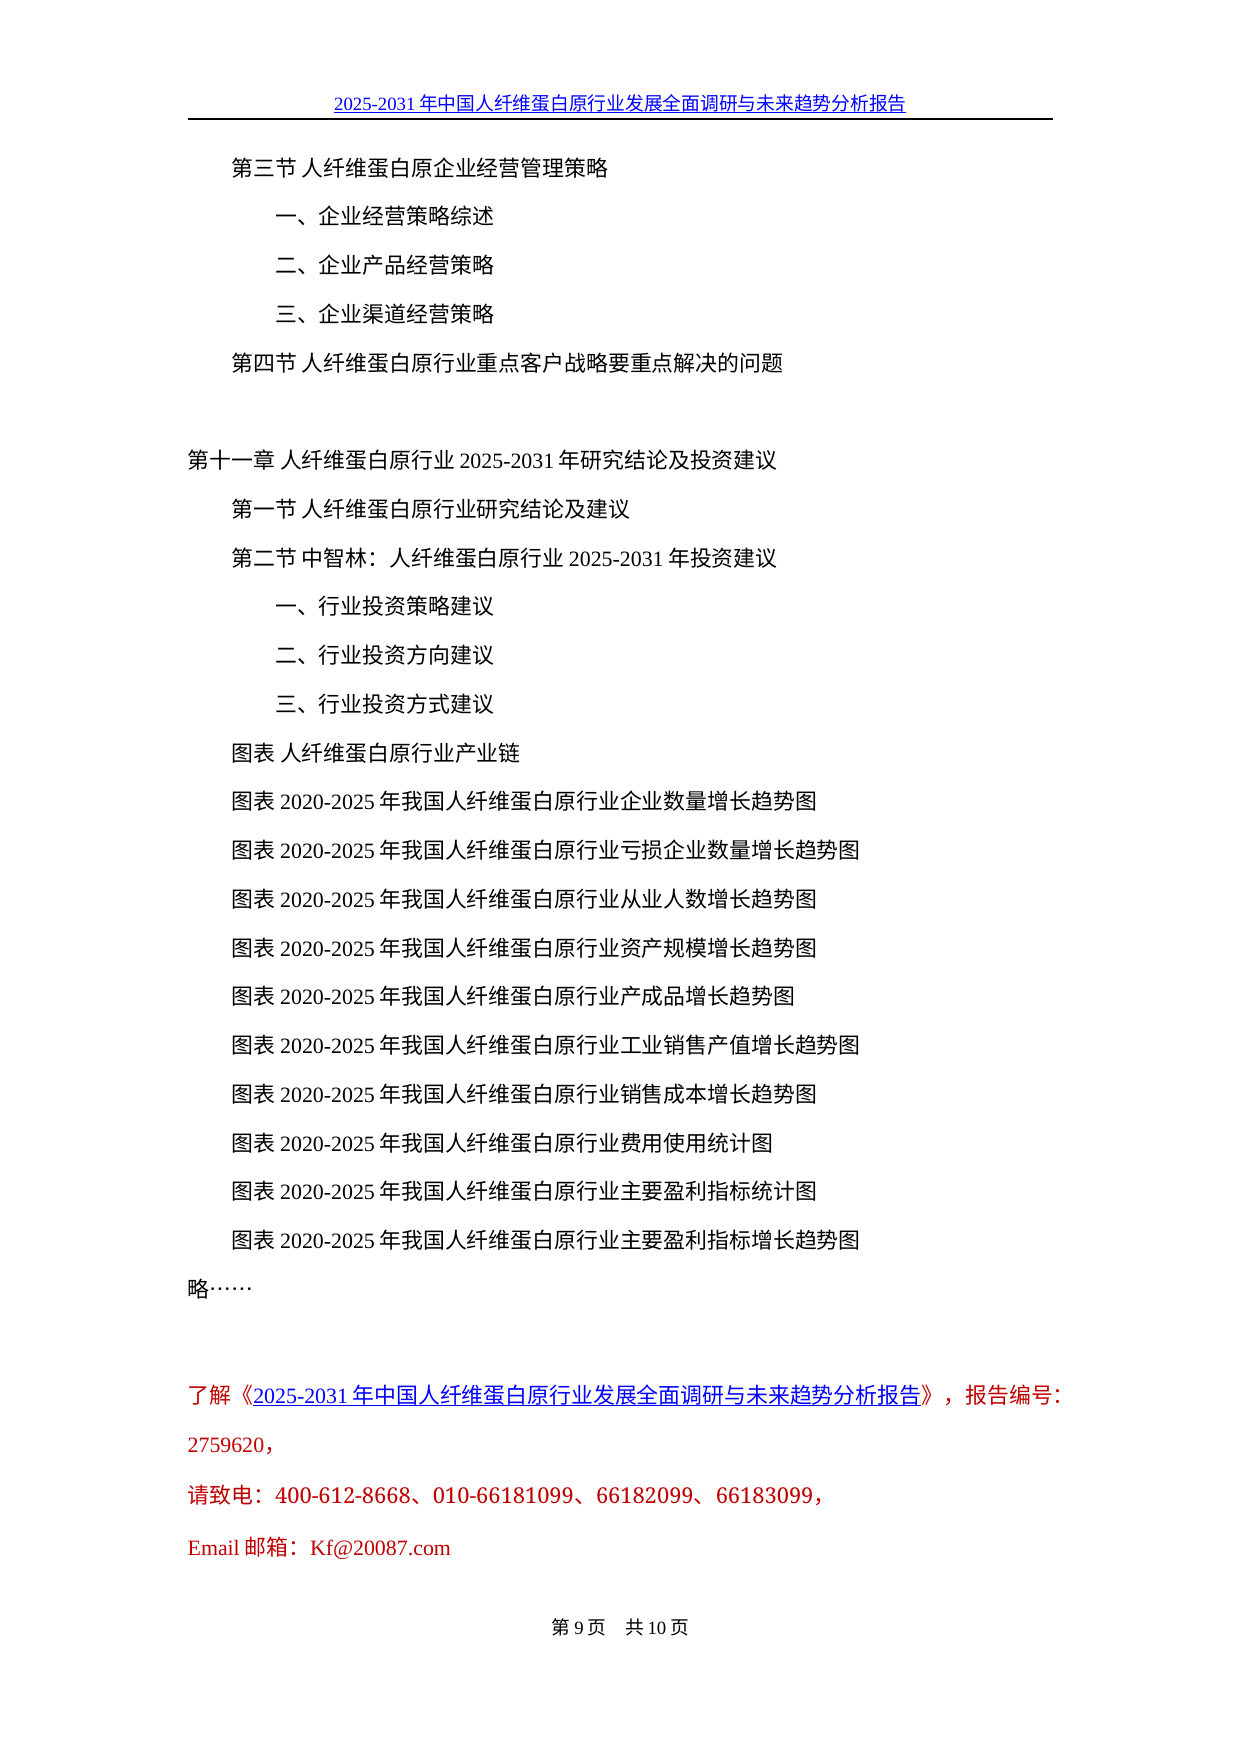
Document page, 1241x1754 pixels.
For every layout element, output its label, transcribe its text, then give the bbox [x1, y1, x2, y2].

text Email邮箱：Kf@20087.com [187, 1530, 1053, 1562]
text 请致电：400-612-8668、010-66181099、66182099、66183099， [187, 1478, 1053, 1511]
text 了解《2025-2031年中国人纤维蛋白原行业发展全面调研与未来趋势分析报告》，报告编号：2759620， [187, 1378, 1053, 1459]
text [187, 150, 1053, 1304]
